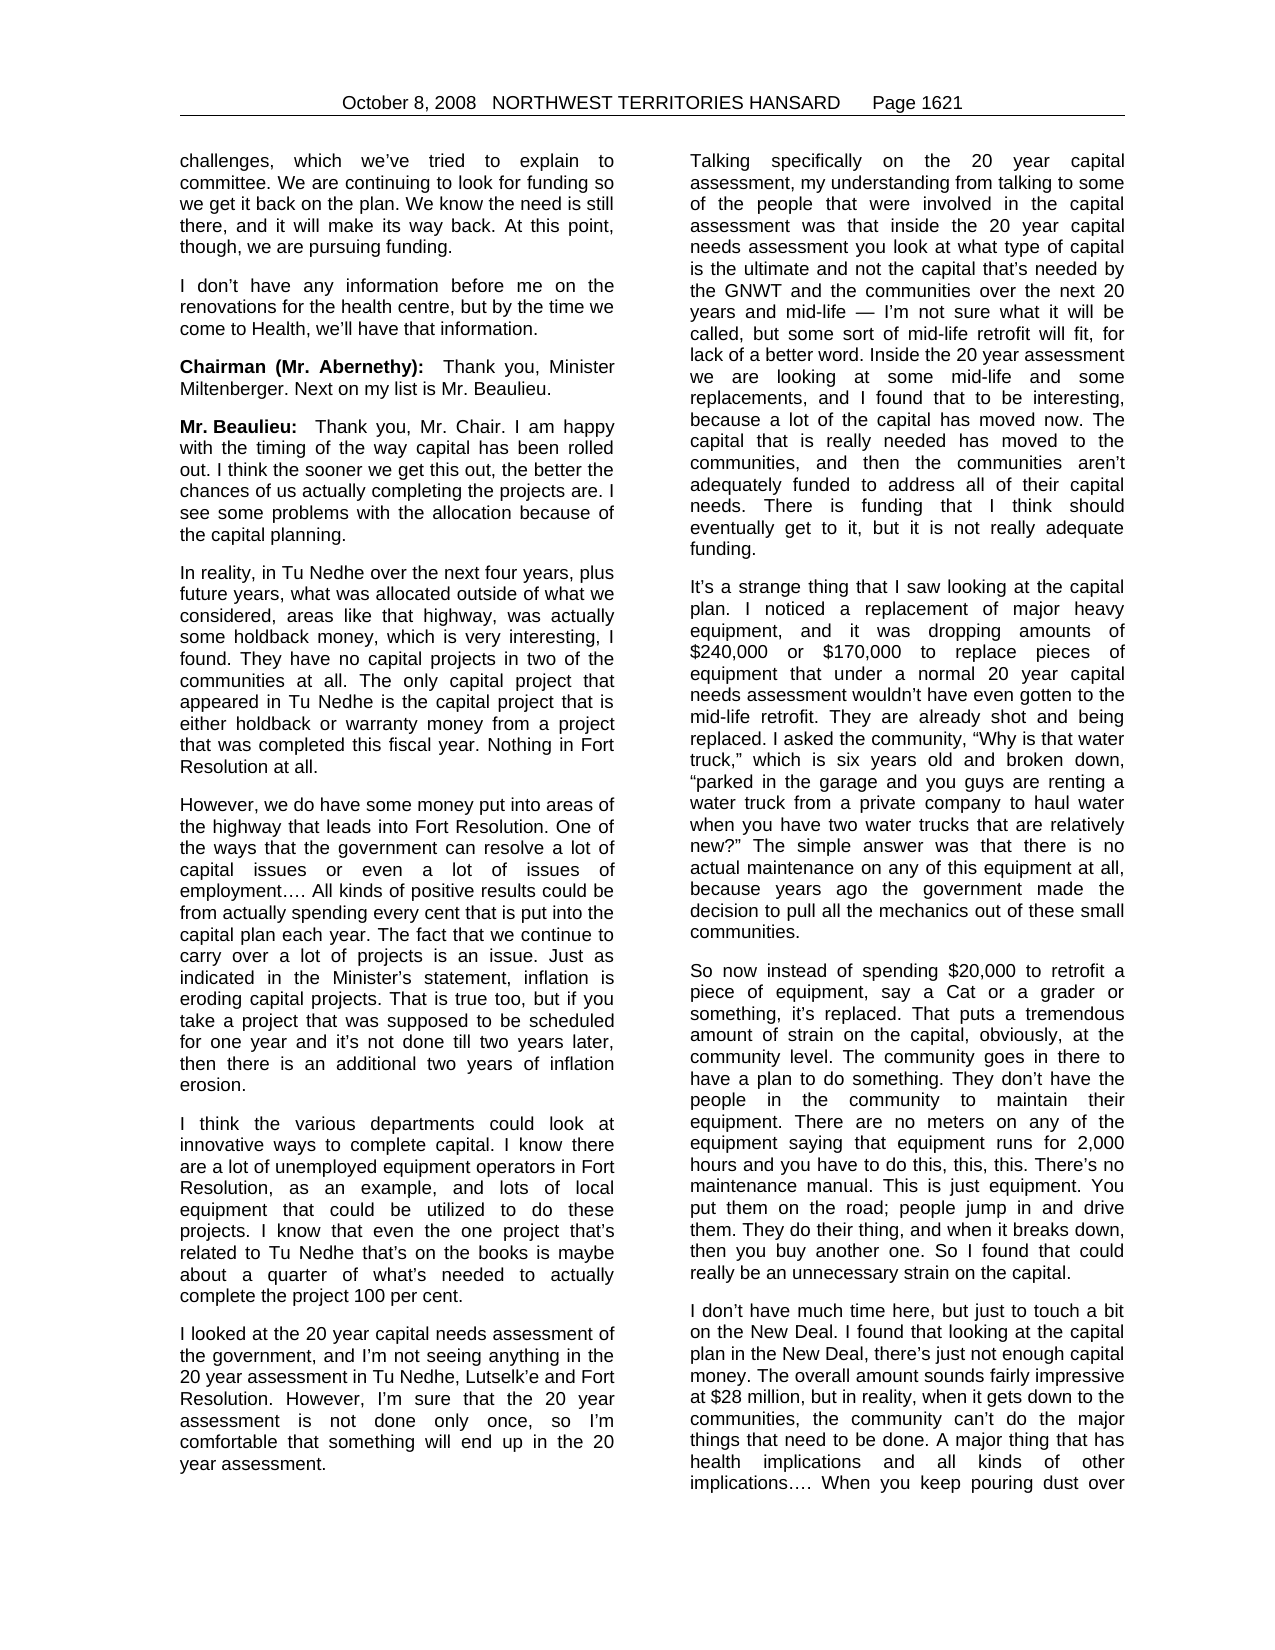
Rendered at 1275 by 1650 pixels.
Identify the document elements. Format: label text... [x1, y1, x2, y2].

text It’s a strange thing that I saw looking at the capital plan. I noticed a replacement of major heavy equipment, and it was dropping amounts of $240,000 or $170,000 to replace pieces of equipment that under a normal 20 year capital needs assessment wouldn’t have even gotten to the mid-life retrofit. They are already shot and being replaced. I asked the community, “Why is that water truck,” which is six years old and broken down, “parked in the garage and you guys are renting a water truck from a private company to haul water when you have two water trucks that are relatively new?” The simple answer was that there is no actual maintenance on any of this equipment at all, because years ago the government made the decision to pull all the mechanics out of these small communities. [690, 576, 1125, 943]
text Mr. Beaulieu: Thank you, Mr. Chair. I am happy with the timing of the way capital has been rolled out. I think the sooner we get this out, the better the chances of us actually completing the projects are. I see some problems with the allocation because of the capital planning. [179, 416, 615, 545]
text I don’t have any information before me on the renovations for the health centre, but by the time we come to Health, we’ll have that information. [179, 274, 615, 339]
text Chairman (Mr. Abernethy): Thank you, Minister Miltenberger. Next on my list is Mr. Beaulieu. [179, 356, 615, 399]
text So now instead of spending $20,000 to retrofit a piece of equipment, say a Cat or a grader or something, it’s replaced. That puts a tremendous amount of strain on the capital, obviously, at the community level. The community goes in there to have a plan to do something. They don’t have the people in the community to maintain their equipment. There are no meters on any of the equipment saying that equipment runs for 2,000 hours and you have to do this, this, this. There’s no maintenance manual. This is just equipment. You put them on the road; people jump in and drive them. They do their thing, and when it breaks down, then you buy another one. So I found that could really be an unnecessary strain on the capital. [690, 959, 1125, 1283]
text However, we do have some money put into areas of the highway that leads into Fort Resolution. One of the ways that the government can resolve a lot of capital issues or even a lot of issues of employment…. All kinds of positive results could be from actually spending every cent that is put into the capital plan each year. The fact that we continue to carry over a lot of projects is an issue. Just as indicated in the Minister’s statement, inflation is eroding capital projects. That is true too, but if you take a project that was supposed to be scheduled for one year and it’s not done till two years later, then there is an additional two years of inflation erosion. [179, 794, 615, 1096]
text I looked at the 20 year capital needs assessment of the government, and I’m not seeing anything in the 20 year assessment in Tu Nedhe, Lutselk’e and Fort Resolution. However, I’m sure that the 20 year assessment is not done only once, so I’m comfortable that something will end up in the 20 year assessment. [179, 1323, 615, 1474]
text In reality, in Tu Nedhe over the next four years, plus future years, what was allocated outside of what we considered, areas like that highway, was actually some holdback money, which is very interesting, I found. They have no capital projects in two of the communities at all. The only capital project that appeared in Tu Nedhe is the capital project that is either holdback or warranty money from a project that was completed this fiscal year. Nothing in Fort Resolution at all. [179, 562, 615, 777]
text I think the various departments could look at innovative ways to complete capital. I know there are a lot of unemployed equipment operators in Fort Resolution, as an example, and lots of local equipment that could be utilized to do these projects. I know that even the one project that’s related to Tu Nedhe that’s on the books is maybe about a quarter of what’s needed to actually complete the project 100 per cent. [179, 1112, 615, 1307]
text Talking specifically on the 20 year capital assessment, my understanding from talking to some of the people that were involved in the capital assessment was that inside the 20 year capital needs assessment you look at what type of capital is the ultimate and not the capital that’s needed by the GNWT and the communities over the next 20 years and mid-life — I’m not sure what it will be called, but some sort of mid-life retrofit will fit, for lack of a better word. Inside the 20 year assessment we are looking at some mid-life and some replacements, and I found that to be interesting, because a lot of the capital has moved now. The capital that is really needed has moved to the communities, and then the communities aren’t adequately funded to address all of their capital needs. There is funding that I think should eventually get to it, but it is not really adequate funding. [690, 150, 1125, 560]
